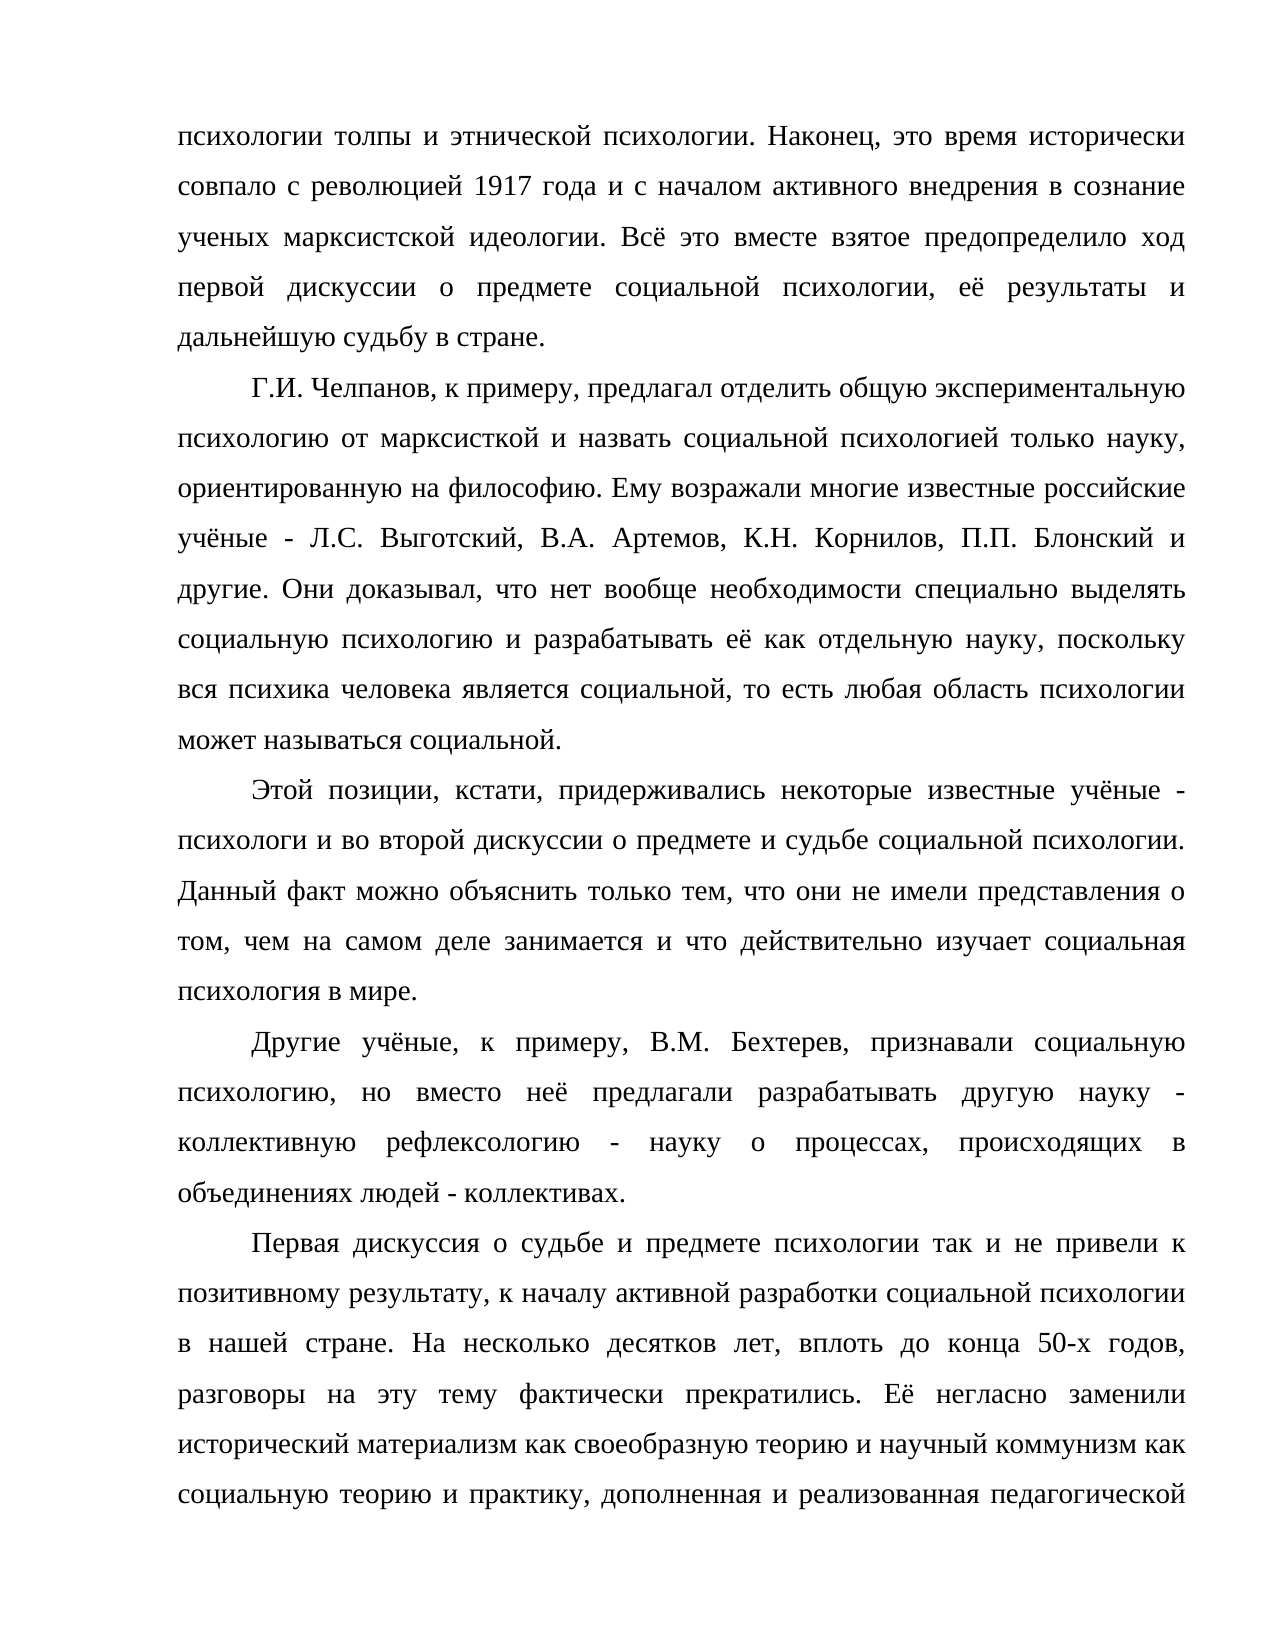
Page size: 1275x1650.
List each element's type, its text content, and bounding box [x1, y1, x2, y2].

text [177, 118, 1186, 353]
text Другие учёные, к примеру, В.М. Бехтерев, признавали социальную психологию, но вместо неё предлагали разрабатывать другую науку - коллективную рефлексологию - науку о процессах, происходящих в объединениях людей - коллективах. [177, 1024, 1186, 1208]
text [177, 1225, 1186, 1510]
text Г.И. Челпанов, к примеру, предлагал отделить общую экспериментальную психологию от марксисткой и назвать социальной психологией только науку, ориентированную на философию. Ему возражали многие известные российские учёные - Л.С. Выготский, В.А. Артемов, К.Н. Корнилов, П.П. Блонский и другие. Они доказывал, что нет вообще необходимости специально выделять социальную психологию и разрабатывать её как отдельную науку, поскольку вся психика человека является социальной, то есть любая область психологии может называться социальной. [177, 370, 1186, 755]
text Этой позиции, кстати, придерживались некоторые известные учёные - психологи и во второй дискуссии о предмете и судьбе социальной психологии. Данный факт можно объяснить только тем, что они не имели представления о том, чем на самом деле занимается и что действительно изучает социальная психология в мире. [177, 772, 1186, 1007]
